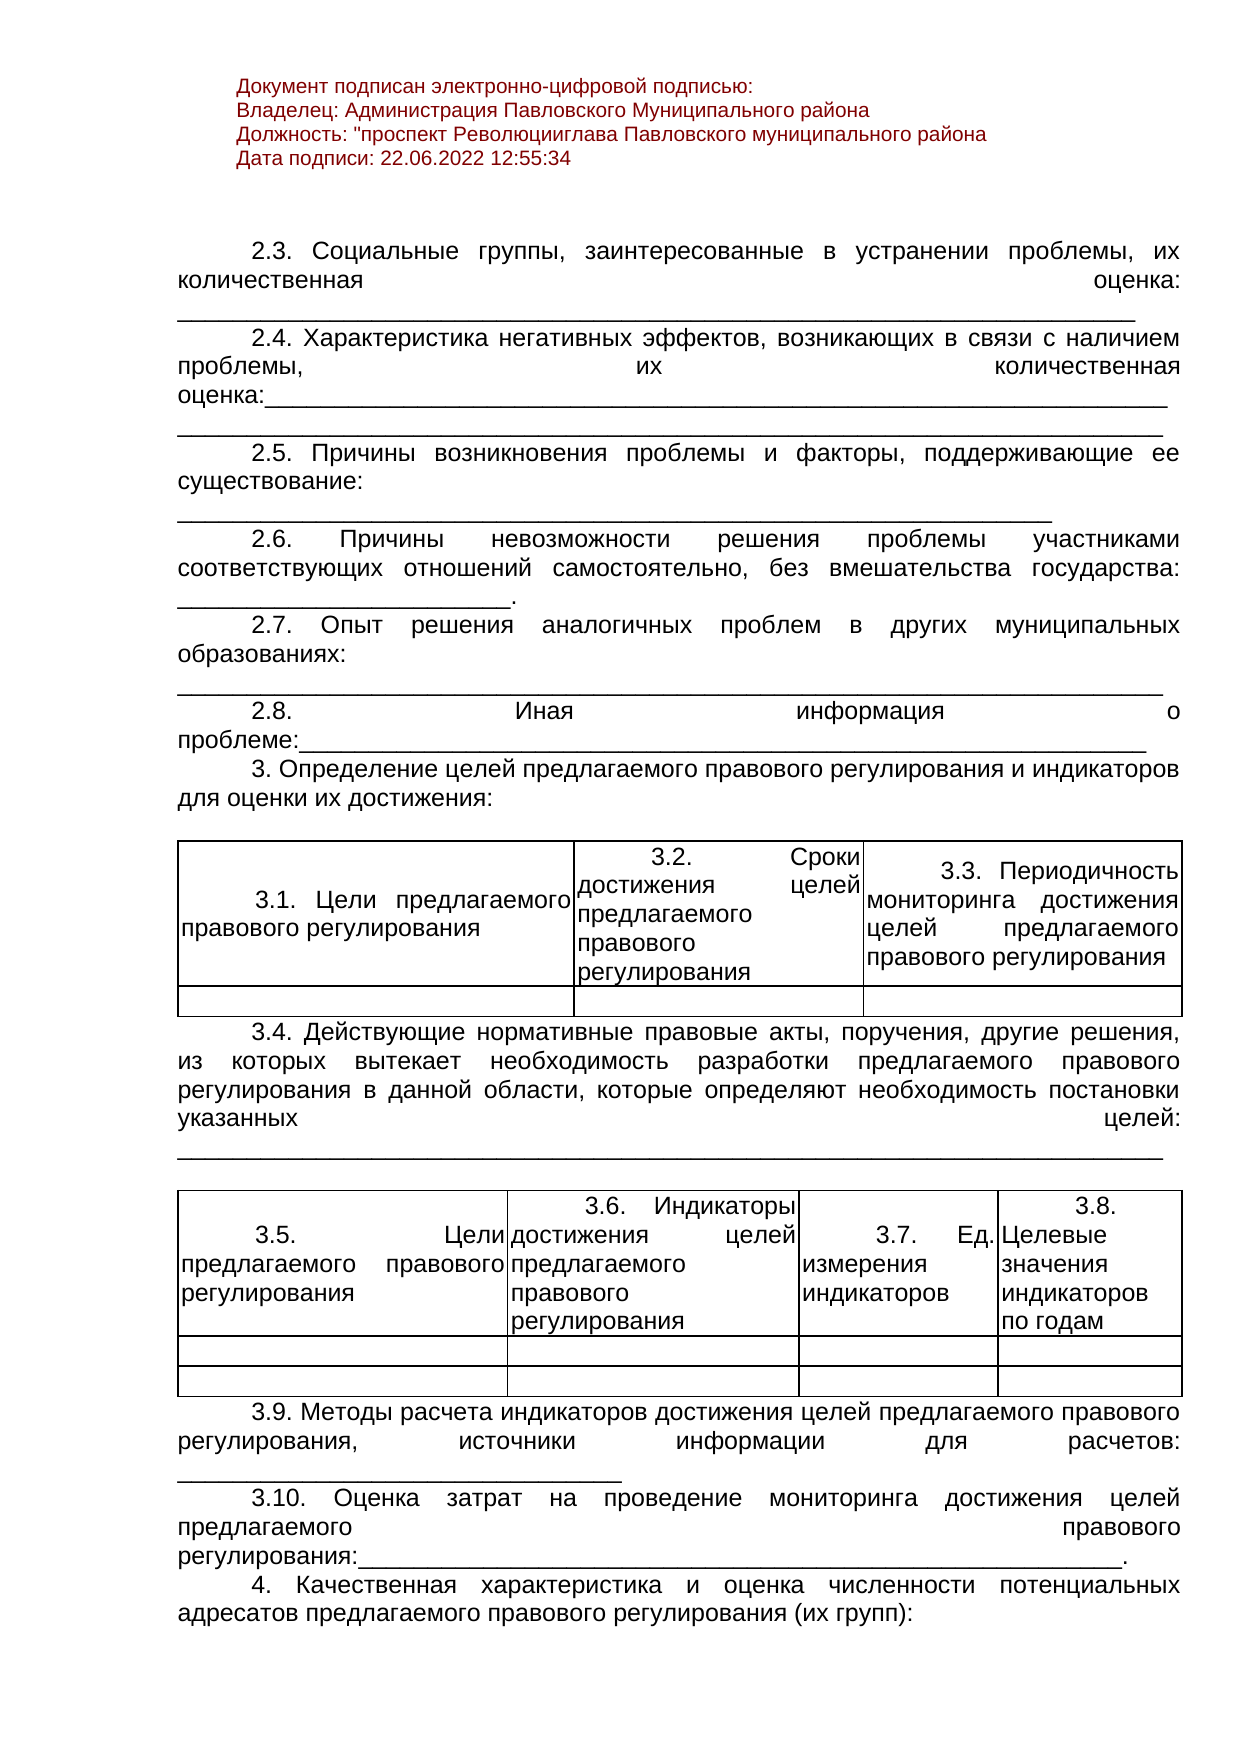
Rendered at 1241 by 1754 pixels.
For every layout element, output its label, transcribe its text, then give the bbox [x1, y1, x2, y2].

text 2.3. Социальные группы, заинтересованные в устранении проблемы, их количественная оценка: _____________________________________________________________________ [177, 236, 1181, 322]
table_cell [864, 987, 1181, 1016]
table_cell [575, 987, 863, 1016]
text 3.4. Действующие нормативные правовые акты, поручения, другие решения, из которых вытекает необходимость разработки предлагаемого правового регулирования в данной области, которые определяют необходимость постановки указанных целей: _______________________________________________________________________ [177, 1017, 1181, 1161]
table_header 3.1. Цели предлагаемого правового регулирования [179, 842, 573, 985]
text 2.6. Причины невозможности решения проблемы участниками соответствующих отношений самостоятельно, без вмешательства государства: ________________________. [177, 524, 1181, 610]
table_cell [999, 1367, 1181, 1396]
table_cell [999, 1337, 1181, 1365]
table_cell [800, 1337, 997, 1365]
table_cell [508, 1367, 798, 1396]
table_cell [800, 1367, 997, 1396]
table_header 3.8. Целевые значения индикаторов по годам [999, 1191, 1181, 1335]
text 4. Качественная характеристика и оценка численности потенциальных адресатов предлагаемого правового регулирования (их групп): [177, 1570, 1181, 1627]
table_header 3.5. Цели предлагаемого правового регулирования [179, 1191, 507, 1335]
table_header 3.2. Сроки достижения целей предлагаемого правового регулирования [575, 842, 863, 985]
text 3.10. Оценка затрат на проведение мониторинга достижения целей предлагаемого правового регулирования:_______________________________________________________. [177, 1483, 1181, 1570]
table_cell [179, 1367, 507, 1396]
table_cell [179, 987, 573, 1016]
text 2.5. Причины возникновения проблемы и факторы, поддерживающие ее существование: _______________________________________________________________ [177, 437, 1181, 524]
table_cell [508, 1337, 798, 1365]
table_cell [179, 1337, 507, 1365]
table_header 3.3. Периодичность мониторинга достижения целей предлагаемого правового регулирования [864, 842, 1181, 985]
text 2.4. Характеристика негативных эффектов, возникающих в связи с наличием проблемы, их количественная оценка:________________________________________________________________________________________________________________________________________ [177, 322, 1181, 437]
text 2.8. Иная информация о проблеме:_____________________________________________________________ [177, 696, 1181, 754]
text 2.7. Опыт решения аналогичных проблем в других муниципальных образованиях: _______________________________________________________________________ [177, 610, 1181, 696]
table_header 3.7. Ед. измерения индикаторов [800, 1191, 997, 1335]
text 3.9. Методы расчета индикаторов достижения целей предлагаемого правового регулирования, источники информации для расчетов: ________________________________ [177, 1397, 1181, 1483]
table_header 3.6. Индикаторы достижения целей предлагаемого правового регулирования [508, 1191, 798, 1335]
text 3. Определение целей предлагаемого правового регулирования и индикаторов для оценки их достижения: [177, 754, 1181, 811]
